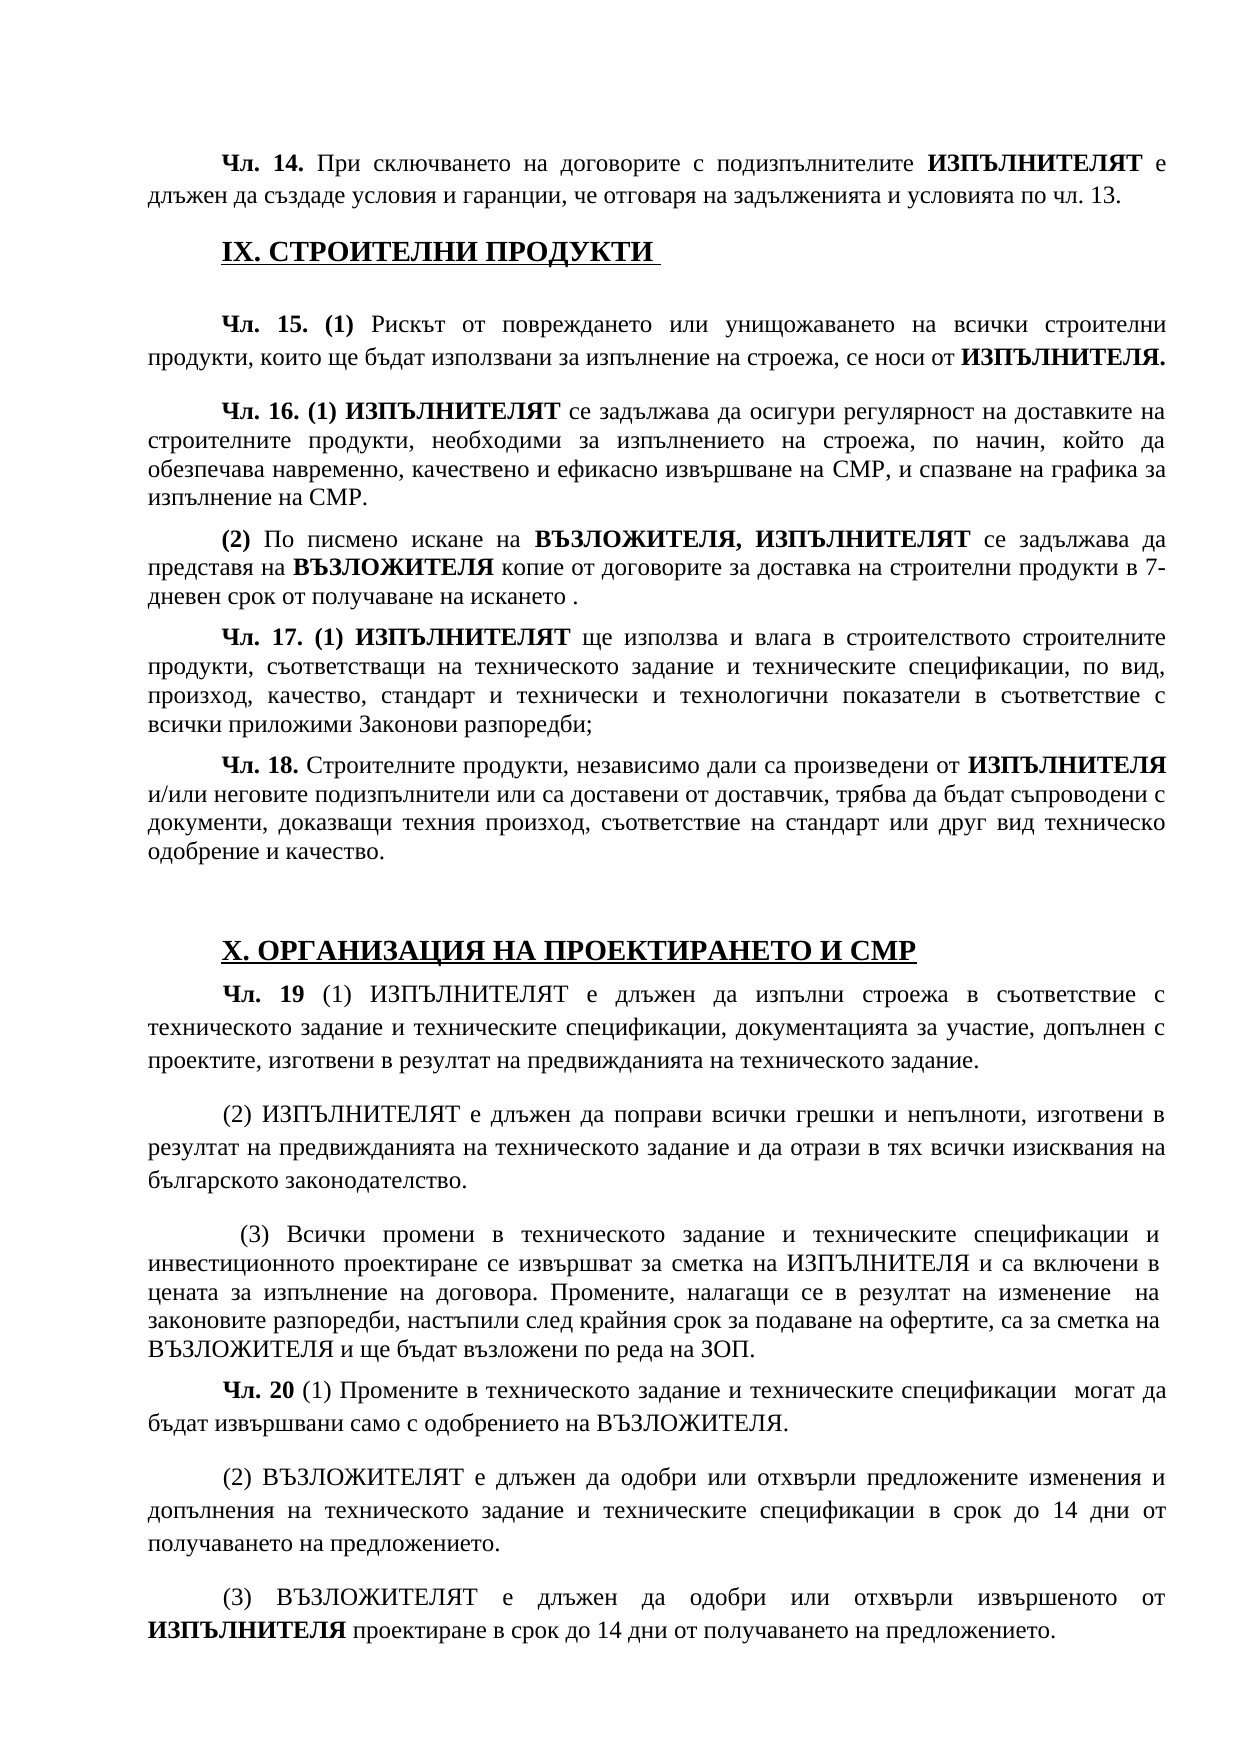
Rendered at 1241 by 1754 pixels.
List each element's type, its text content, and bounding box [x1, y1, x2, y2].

text ІХ. СТРОИТЕЛНИ ПРОДУКТИ [148, 234, 1167, 268]
text (2) ВЪЗЛОЖИТЕЛЯТ е длъжен да одобри или отхвърли предложените изменения и допълнения на техническото задание и техническите спецификации в срок до 14 дни от получаването на предложението. [148, 1462, 1167, 1557]
text Чл. 16. (1) ИЗПЪЛНИТЕЛЯТ се задължава да осигури регулярност на доставките на строителните продукти, необходими за изпълнението на строежа, по начин, който да обезпечава навременно, качествено и ефикасно извършване на СМР, и спазване на графика за изпълнение на СМР. [148, 396, 1167, 511]
text (3) ВЪЗЛОЖИТЕЛЯТ е длъжен да одобри или отхвърли извършеното от ИЗПЪЛНИТЕЛЯ проектиране в срок до 14 дни от получаването на предложението. [148, 1582, 1167, 1644]
text (2) ИЗПЪЛНИТЕЛЯТ е длъжен да поправи всички грешки и непълноти, изготвени в резултат на предвижданията на техническото задание и да отрази в тях всички изисквания на българското законодателство. [148, 1099, 1167, 1194]
text Чл. 15. (1) Рискът от повреждането или унищожаването на всички строителни продукти, които ще бъдат използвани за изпълнение на строежа, се носи от ИЗПЪЛНИТЕЛЯ. [148, 309, 1167, 371]
text Чл. 20 (1) Промените в техническото задание и техническите спецификации могат да бъдат извършвани само с одобрението на ВЪЗЛОЖИТЕЛЯ. [148, 1375, 1167, 1437]
text Чл. 18. Строителните продукти, независимо дали са произведени от ИЗПЪЛНИТЕЛЯ и/или неговите подизпълнители или са доставени от доставчик, трябва да бъдат съпроводени с документи, доказващи техния произход, съответствие на стандарт или друг вид техническо одобрение и качество. [148, 750, 1167, 865]
text Чл. 14. При сключването на договорите с подизпълнителите ИЗПЪЛНИТЕЛЯТ е длъжен да създаде условия и гаранции, че отговаря на задълженията и условията по чл. 13. [148, 148, 1167, 209]
text Х. ОРГАНИЗАЦИЯ НА проектиранеТО и СМР [148, 933, 1167, 967]
text Чл. 19 (1) ИЗПЪЛНИТЕЛЯТ е длъжен да изпълни строежа в съответствие с техническото задание и техническите спецификации, документацията за участие, допълнен с проектите, изготвени в резултат на предвижданията на техническото задание. [148, 979, 1167, 1074]
text Чл. 17. (1) ИЗПЪЛНИТЕЛЯТ ще използва и влага в строителството строителните продукти, съответстващи на техническото задание и техническите спецификации, по вид, произход, качество, стандарт и технически и технологични показатели в съответствие с всички приложими Законови разпоредби; [148, 622, 1167, 737]
text (3) Всички промени в техническото задание и техническите спецификации и инвестиционното проектиране се извършват за сметка на ИЗПЪЛНИТЕЛЯ и са включени в цената за изпълнение на договора. Промените, налагащи се в резултат на изменение на законовите разпоредби, настъпили след крайния срок за подаване на офертите, са за сметка на ВЪЗЛОЖИТЕЛЯ и ще бъдат възложени по реда на ЗОП. [148, 1219, 1161, 1363]
text (2) По писмено искане на ВЪЗЛОЖИТЕЛЯ, ИЗПЪЛНИТЕЛЯТ се задължава да представя на ВЪЗЛОЖИТЕЛЯ копие от договорите за доставка на строителни продукти в 7-дневен срок от получаване на искането . [148, 524, 1167, 610]
